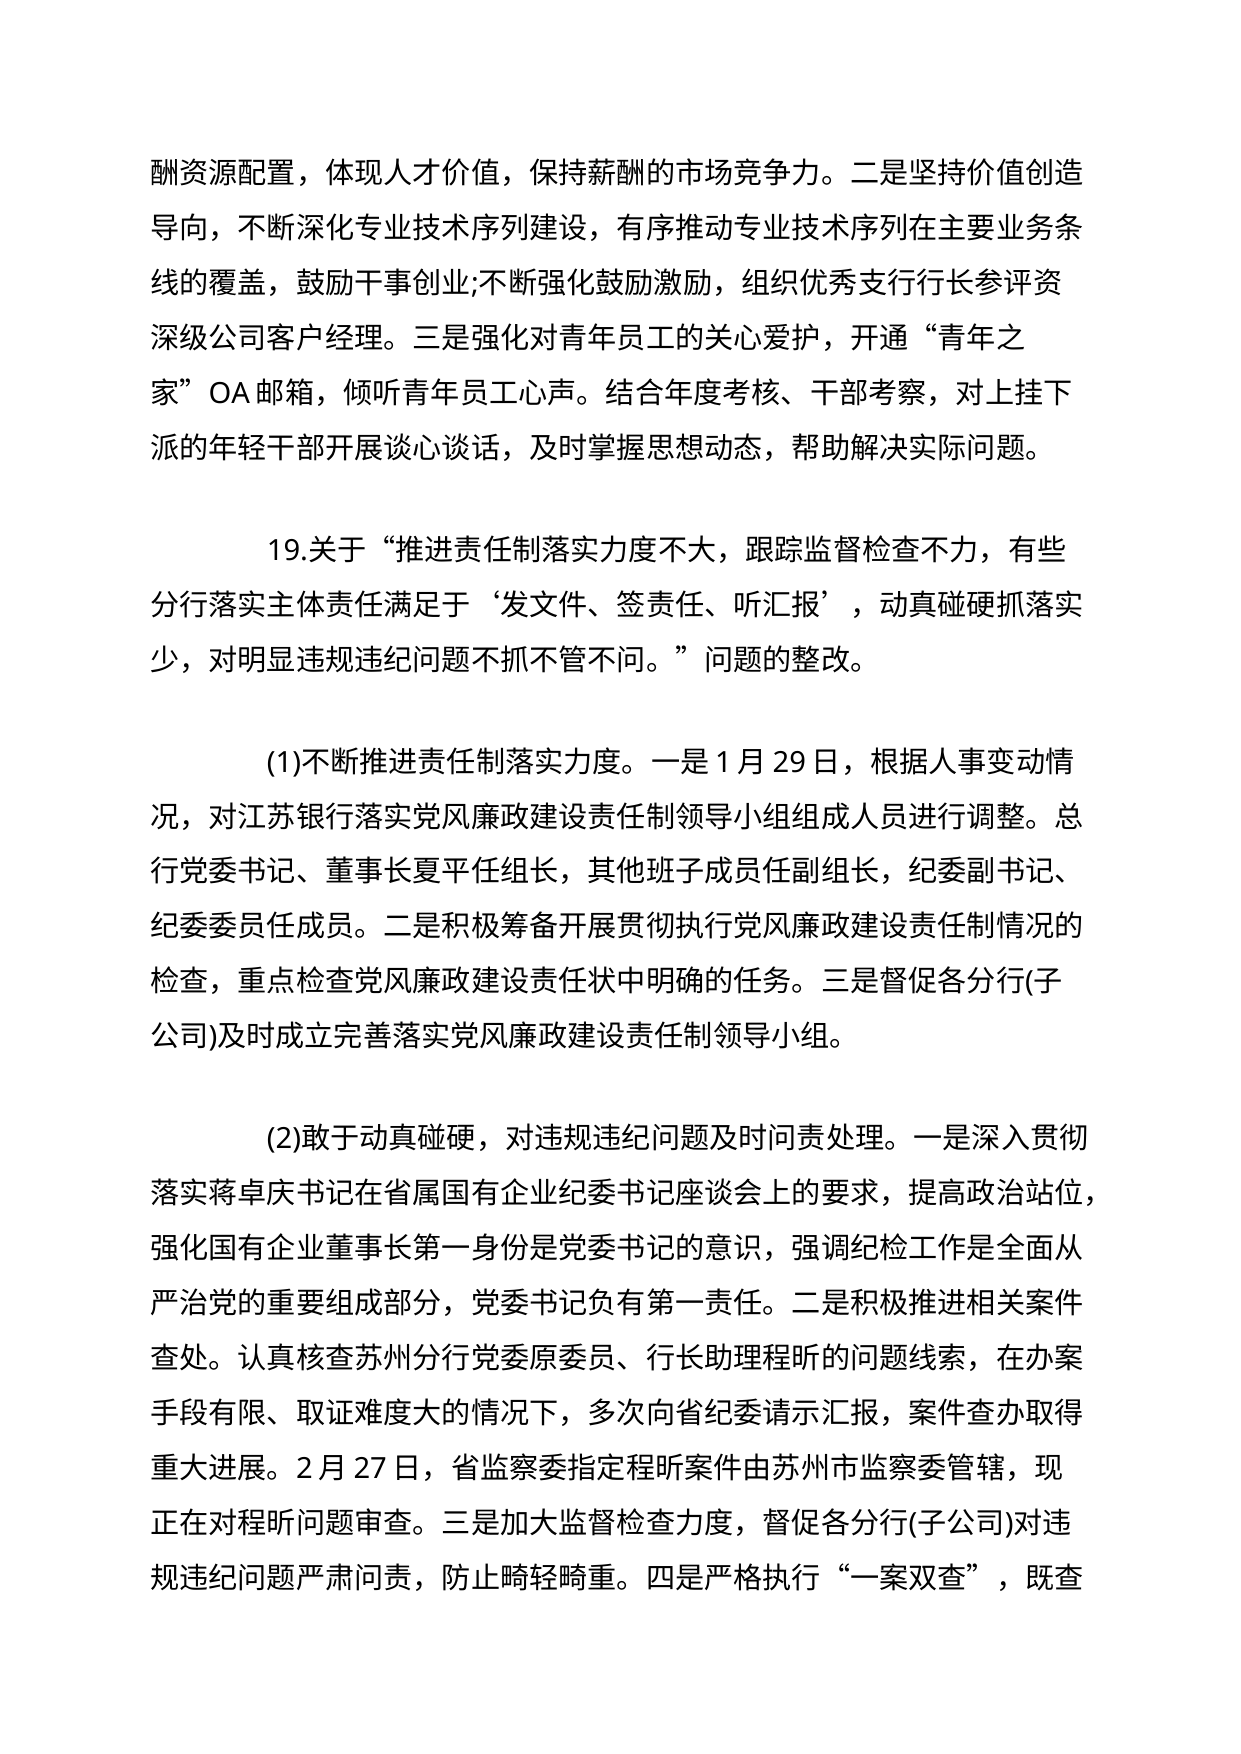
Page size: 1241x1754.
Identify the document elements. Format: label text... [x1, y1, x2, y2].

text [150, 150, 1090, 467]
text 19.关于“推进责任制落实力度不大，跟踪监督检查不力，有些分行落实主体责任满足于‘发文件、签责任、听汇报’，动真碰硬抓落实少，对明显违规违纪问题不抓不管不问。”问题的整改。 [150, 526, 1090, 679]
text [150, 1115, 1090, 1597]
text (1)不断推进责任制落实力度。一是1月29日，根据人事变动情况，对江苏银行落实党风廉政建设责任制领导小组组成人员进行调整。总行党委书记、董事长夏平任组长，其他班子成员任副组长，纪委副书记、纪委委员任成员。二是积极筹备开展贯彻执行党风廉政建设责任制情况的检查，重点检查党风廉政建设责任状中明确的任务。三是督促各分行(子公司)及时成立完善落实党风廉政建设责任制领导小组。 [150, 738, 1090, 1055]
